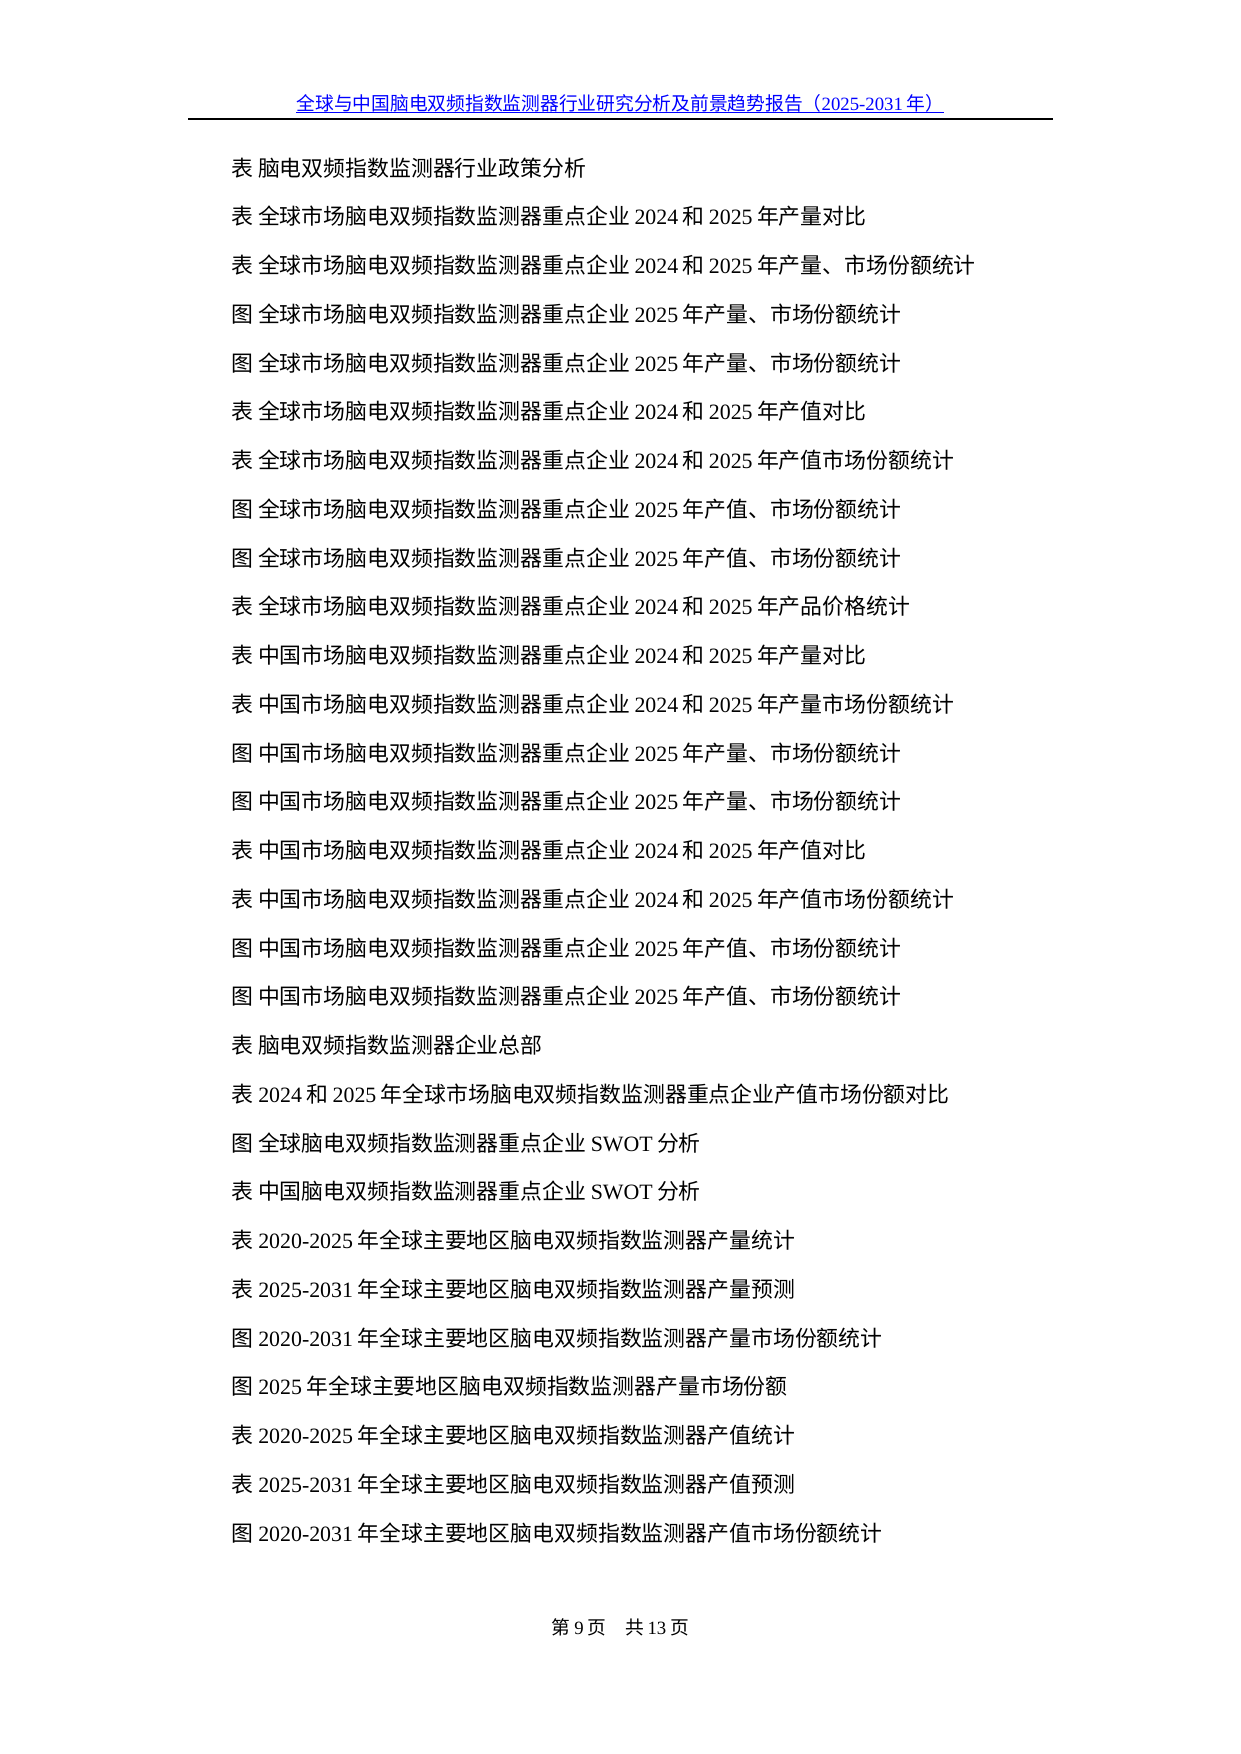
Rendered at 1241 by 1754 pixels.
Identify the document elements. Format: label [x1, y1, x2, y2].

text [187, 150, 1053, 1548]
